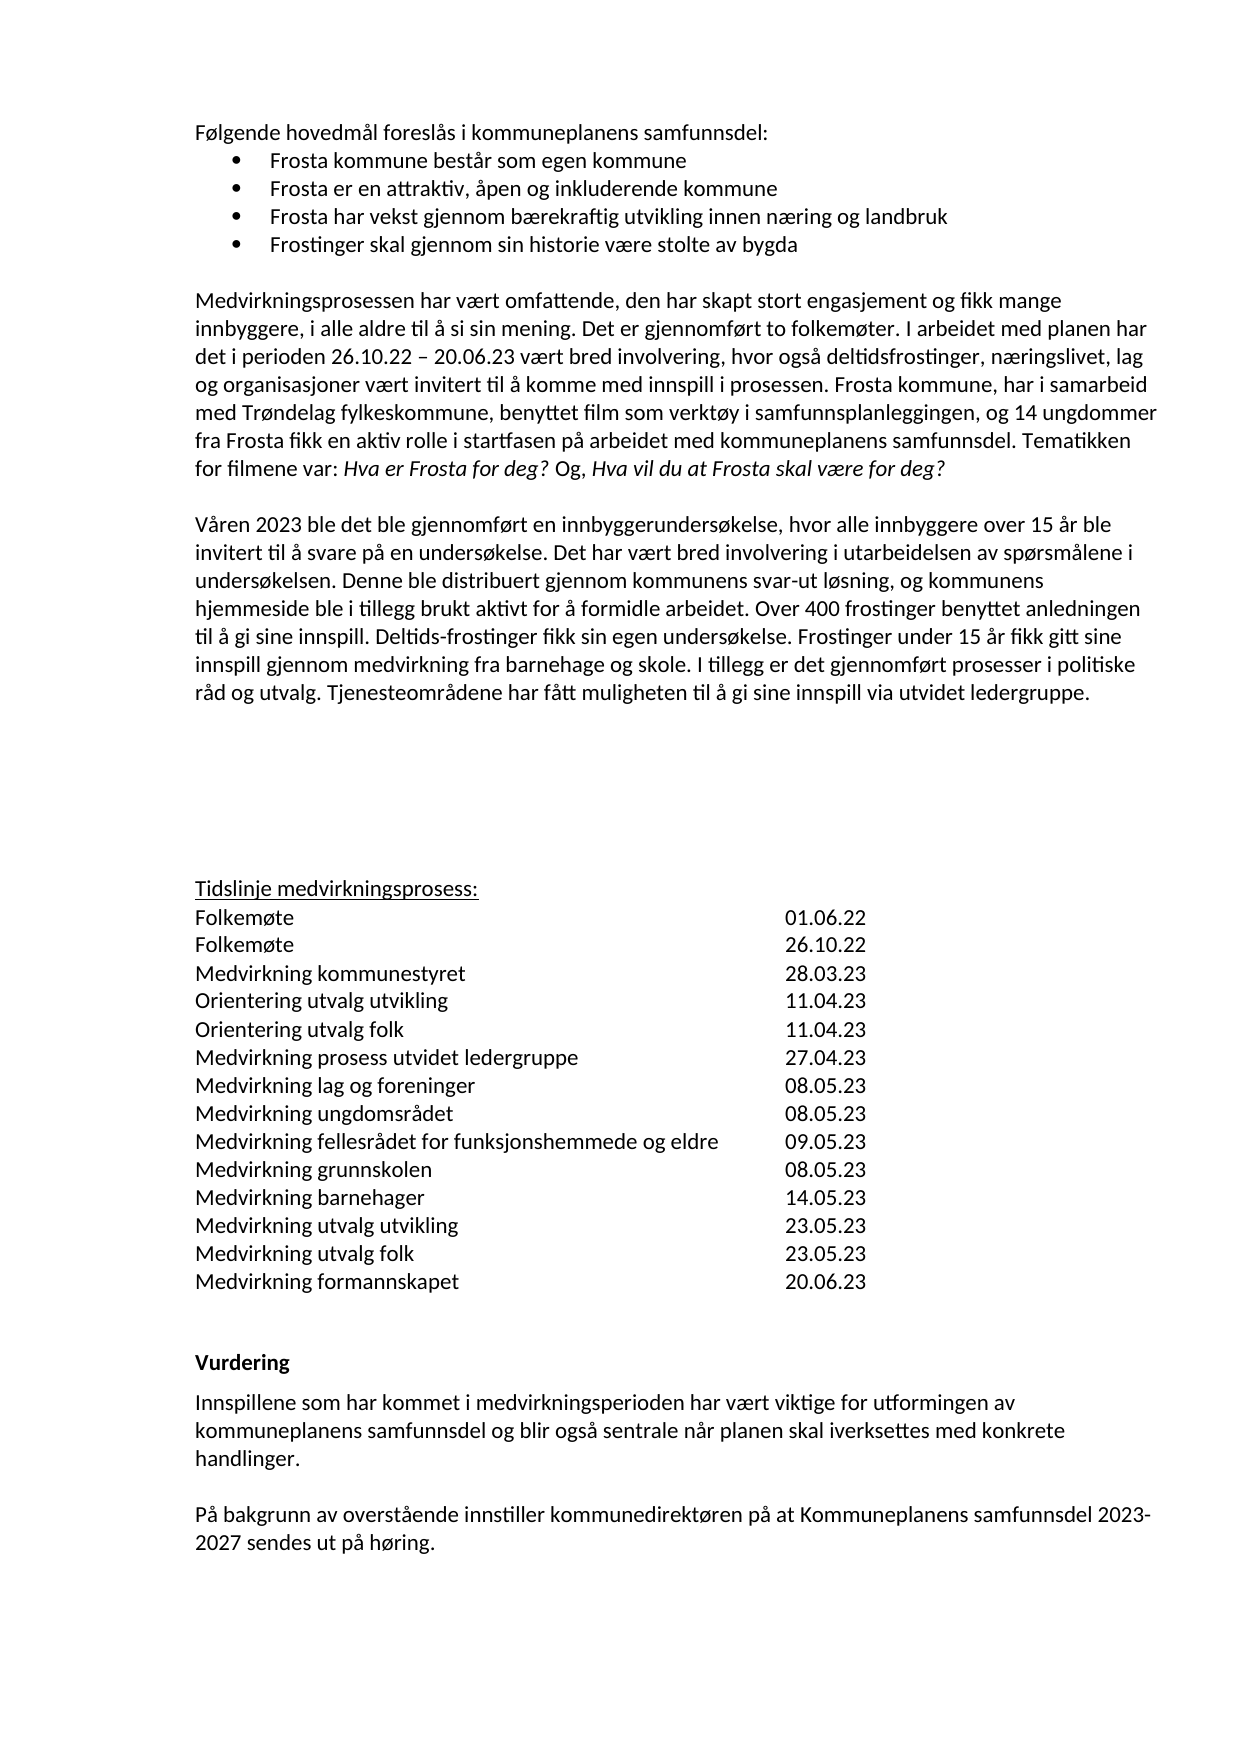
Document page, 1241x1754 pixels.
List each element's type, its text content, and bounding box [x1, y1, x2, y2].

text Følgende hovedmål foreslås i kommuneplanens samfunnsdel: [195, 118, 1163, 146]
text På bakgrunn av overstående innstiller kommunedirektøren på at Kommuneplanens samfunnsdel 2023-2027 sendes ut på høring. [195, 1501, 1163, 1557]
text Medvirkning formannskapet 20.06.23 [195, 1267, 1163, 1295]
text Orientering utvalg folk 11.04.23 [195, 1015, 1163, 1043]
text Orientering utvalg utvikling 11.04.23 [195, 987, 1163, 1015]
text Innspillene som har kommet i medvirkningsperioden har vært viktige for utformingen av kommuneplanens samfunnsdel og blir også sentrale når planen skal iverksettes med konkrete handlinger. [195, 1388, 1163, 1472]
text Medvirkning fellesrådet for funksjonshemmede og eldre 09.05.23 [195, 1127, 1163, 1155]
text Medvirkning lag og foreninger 08.05.23 [195, 1071, 1163, 1099]
list Frostinger skal gjennom sin historie være stolte av bygda [232, 230, 1163, 258]
text Medvirkning utvalg folk 23.05.23 [195, 1239, 1163, 1267]
text Medvirkning utvalg utvikling 23.05.23 [195, 1211, 1163, 1239]
subtitle Vurdering [195, 1348, 1163, 1376]
text Medvirkning grunnskolen 08.05.23 [195, 1155, 1163, 1183]
list Frosta kommune består som egen kommune [232, 146, 1163, 174]
text Medvirkning kommunestyret 28.03.23 [195, 959, 1163, 987]
text Våren 2023 ble det ble gjennomført en innbyggerundersøkelse, hvor alle innbyggere over 15 år ble invitert til å svare på en undersøkelse. Det har vært bred involvering i utarbeidelsen av spørsmålene i undersøkelsen. Denne ble distribuert gjennom kommunens svar-ut løsning, og kommunens hjemmeside ble i tillegg brukt aktivt for å formidle arbeidet. Over 400 frostinger benyttet anledningen til å gi sine innspill. Deltids-frostinger fikk sin egen undersøkelse. Frostinger under 15 år fikk gitt sine innspill gjennom medvirkning fra barnehage og skole. I tillegg er det gjennomført prosesser i politiske råd og utvalg. Tjenesteområdene har fått muligheten til å gi sine innspill via utvidet ledergruppe. [195, 510, 1163, 706]
list Frosta har vekst gjennom bærekraftig utvikling innen næring og landbruk [232, 202, 1163, 230]
text Folkemøte 26.10.22 [195, 931, 1163, 959]
list Frosta er en attraktiv, åpen og inkluderende kommune [232, 174, 1163, 202]
text Folkemøte 01.06.22 [195, 903, 1163, 931]
text Medvirkning barnehager 14.05.23 [195, 1183, 1163, 1211]
text Tidslinje medvirkningsprosess: [195, 874, 1163, 903]
text Medvirkning ungdomsrådet 08.05.23 [195, 1099, 1163, 1127]
text Medvirkning prosess utvidet ledergruppe 27.04.23 [195, 1043, 1163, 1071]
text Medvirkningsprosessen har vært omfattende, den har skapt stort engasjement og fikk mange innbyggere, i alle aldre til å si sin mening. Det er gjennomført to folkemøter. I arbeidet med planen har det i perioden 26.10.22 – 20.06.23 vært bred involvering, hvor også deltidsfrostinger, næringslivet, lag og organisasjoner vært invitert til å komme med innspill i prosessen. Frosta kommune, har i samarbeid med Trøndelag fylkeskommune, benyttet film som verktøy i samfunnsplanleggingen, og 14 ungdommer fra Frosta fikk en aktiv rolle i startfasen på arbeidet med kommuneplanens samfunnsdel. Tematikken for filmene var: Hva er Frosta for deg? Og, Hva vil du at Frosta skal være for deg? [195, 286, 1163, 482]
